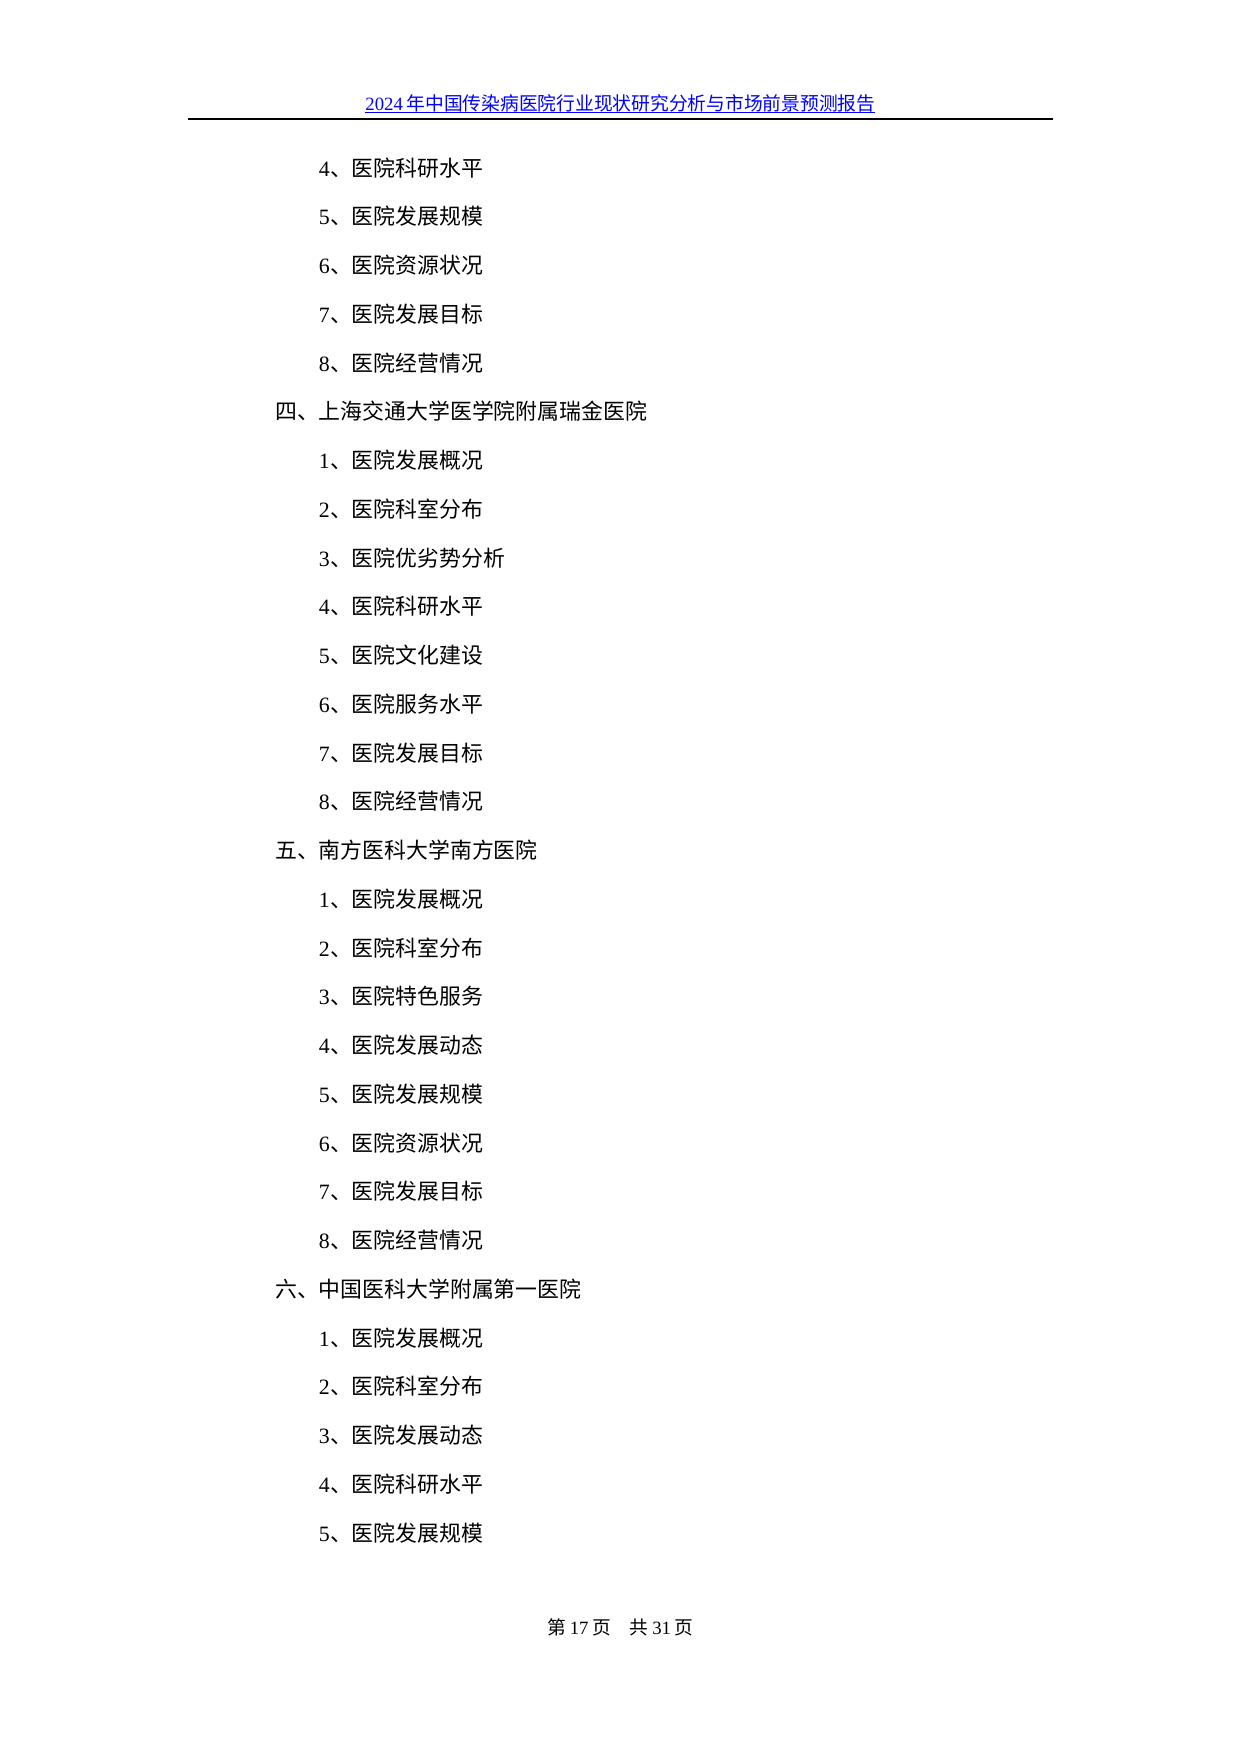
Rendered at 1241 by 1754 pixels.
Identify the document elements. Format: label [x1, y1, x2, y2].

text [187, 150, 1053, 1548]
